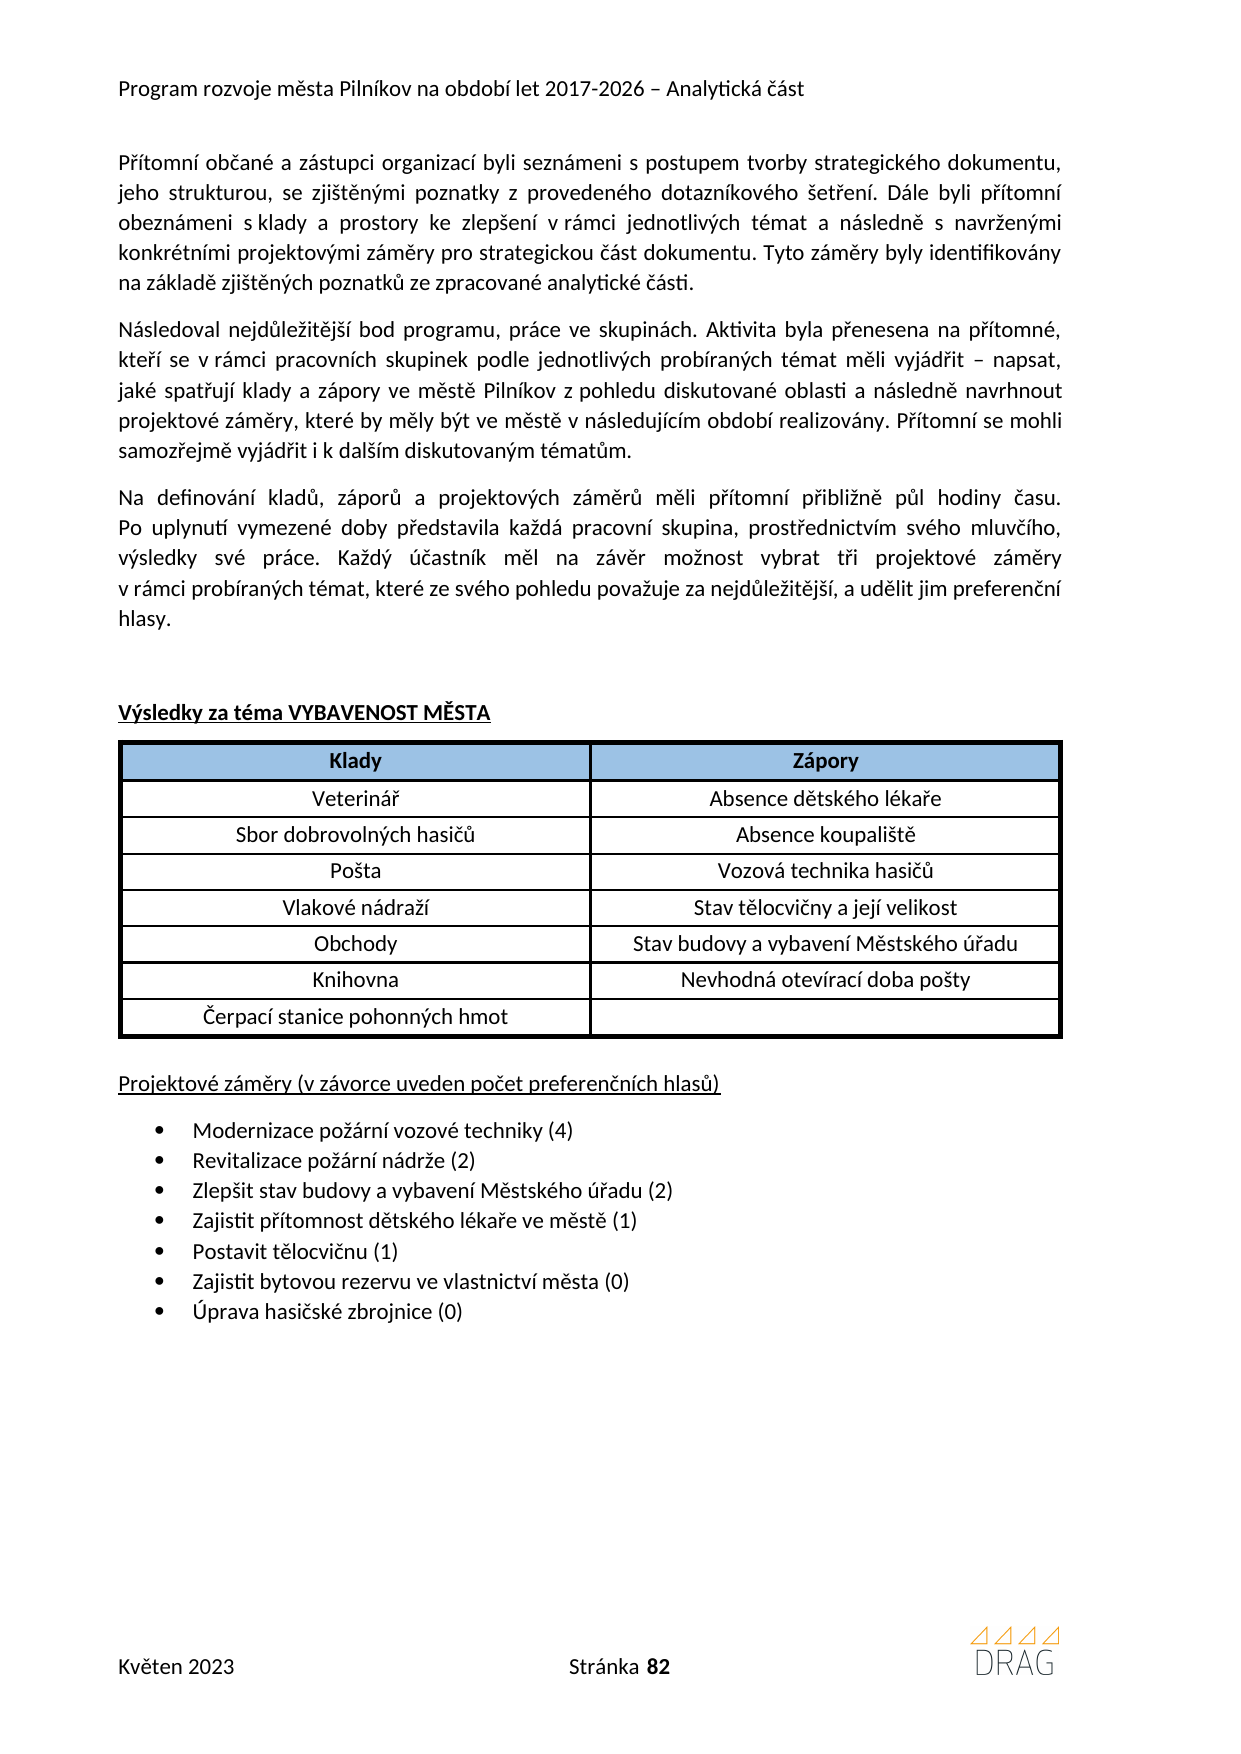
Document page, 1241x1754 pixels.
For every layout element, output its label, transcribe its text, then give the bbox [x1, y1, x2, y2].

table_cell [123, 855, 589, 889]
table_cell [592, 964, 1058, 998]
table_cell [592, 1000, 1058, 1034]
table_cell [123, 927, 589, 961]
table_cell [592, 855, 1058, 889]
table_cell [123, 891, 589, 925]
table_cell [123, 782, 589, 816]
list Zlepšit stav budovy a vybavení Městského úřadu (2) [155, 1176, 1063, 1204]
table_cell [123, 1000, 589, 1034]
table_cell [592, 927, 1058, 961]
list Zajistit bytovou rezervu ve vlastnictví města (0) [155, 1267, 1063, 1295]
picture [970, 1626, 1059, 1675]
text Na definování kladů, záporů a projektových záměrů měli přítomní přibližně půl hodiny času. Po uplynutí vymezené doby představila každá pracovní skupina, prostřednictvím svého mluvčího, výsledky své práce. Každý účastník měl na závěr možnost vybrat tři projektové záměry v rámci probíraných témat, které ze svého pohledu považuje za nejdůležitější, a udělit jim preferenční hlasy. [118, 483, 1063, 632]
text Přítomní občané a zástupci organizací byli seznámeni s postupem tvorby strategického dokumentu, jeho strukturou, se zjištěnými poznatky z provedeného dotazníkového šetření. Dále byli přítomní obeznámeni s klady a prostory ke zlepšení v rámci jednotlivých témat a následně s navrženými konkrétními projektovými záměry pro strategickou část dokumentu. Tyto záměry byly identifikovány na základě zjištěných poznatků ze zpracované analytické části. [118, 148, 1063, 297]
list Postavit tělocvičnu (1) [155, 1237, 1063, 1265]
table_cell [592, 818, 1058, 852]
list Úprava hasičské zbrojnice (0) [155, 1297, 1063, 1325]
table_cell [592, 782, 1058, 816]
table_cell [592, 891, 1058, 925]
text Projektové záměry (v závorce uveden počet preferenčních hlasů) [118, 1069, 1063, 1097]
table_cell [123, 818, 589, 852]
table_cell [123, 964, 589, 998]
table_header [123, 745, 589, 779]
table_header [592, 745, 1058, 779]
list Modernizace požární vozové techniky (4) [155, 1116, 1063, 1144]
text Následoval nejdůležitější bod programu, práce ve skupinách. Aktivita byla přenesena na přítomné, kteří se v rámci pracovních skupinek podle jednotlivých probíraných témat měli vyjádřit – napsat, jaké spatřují klady a zápory ve městě Pilníkov z pohledu diskutované oblasti a následně navrhnout projektové záměry, které by měly být ve městě v následujícím období realizovány. Přítomní se mohli samozřejmě vyjádřit i k dalším diskutovaným tématům. [118, 315, 1063, 464]
list Zajistit přítomnost dětského lékaře ve městě (1) [155, 1207, 1063, 1234]
list Revitalizace požární nádrže (2) [155, 1146, 1063, 1174]
text Výsledky za téma VYBAVENOST MĚSTA [118, 698, 1063, 726]
